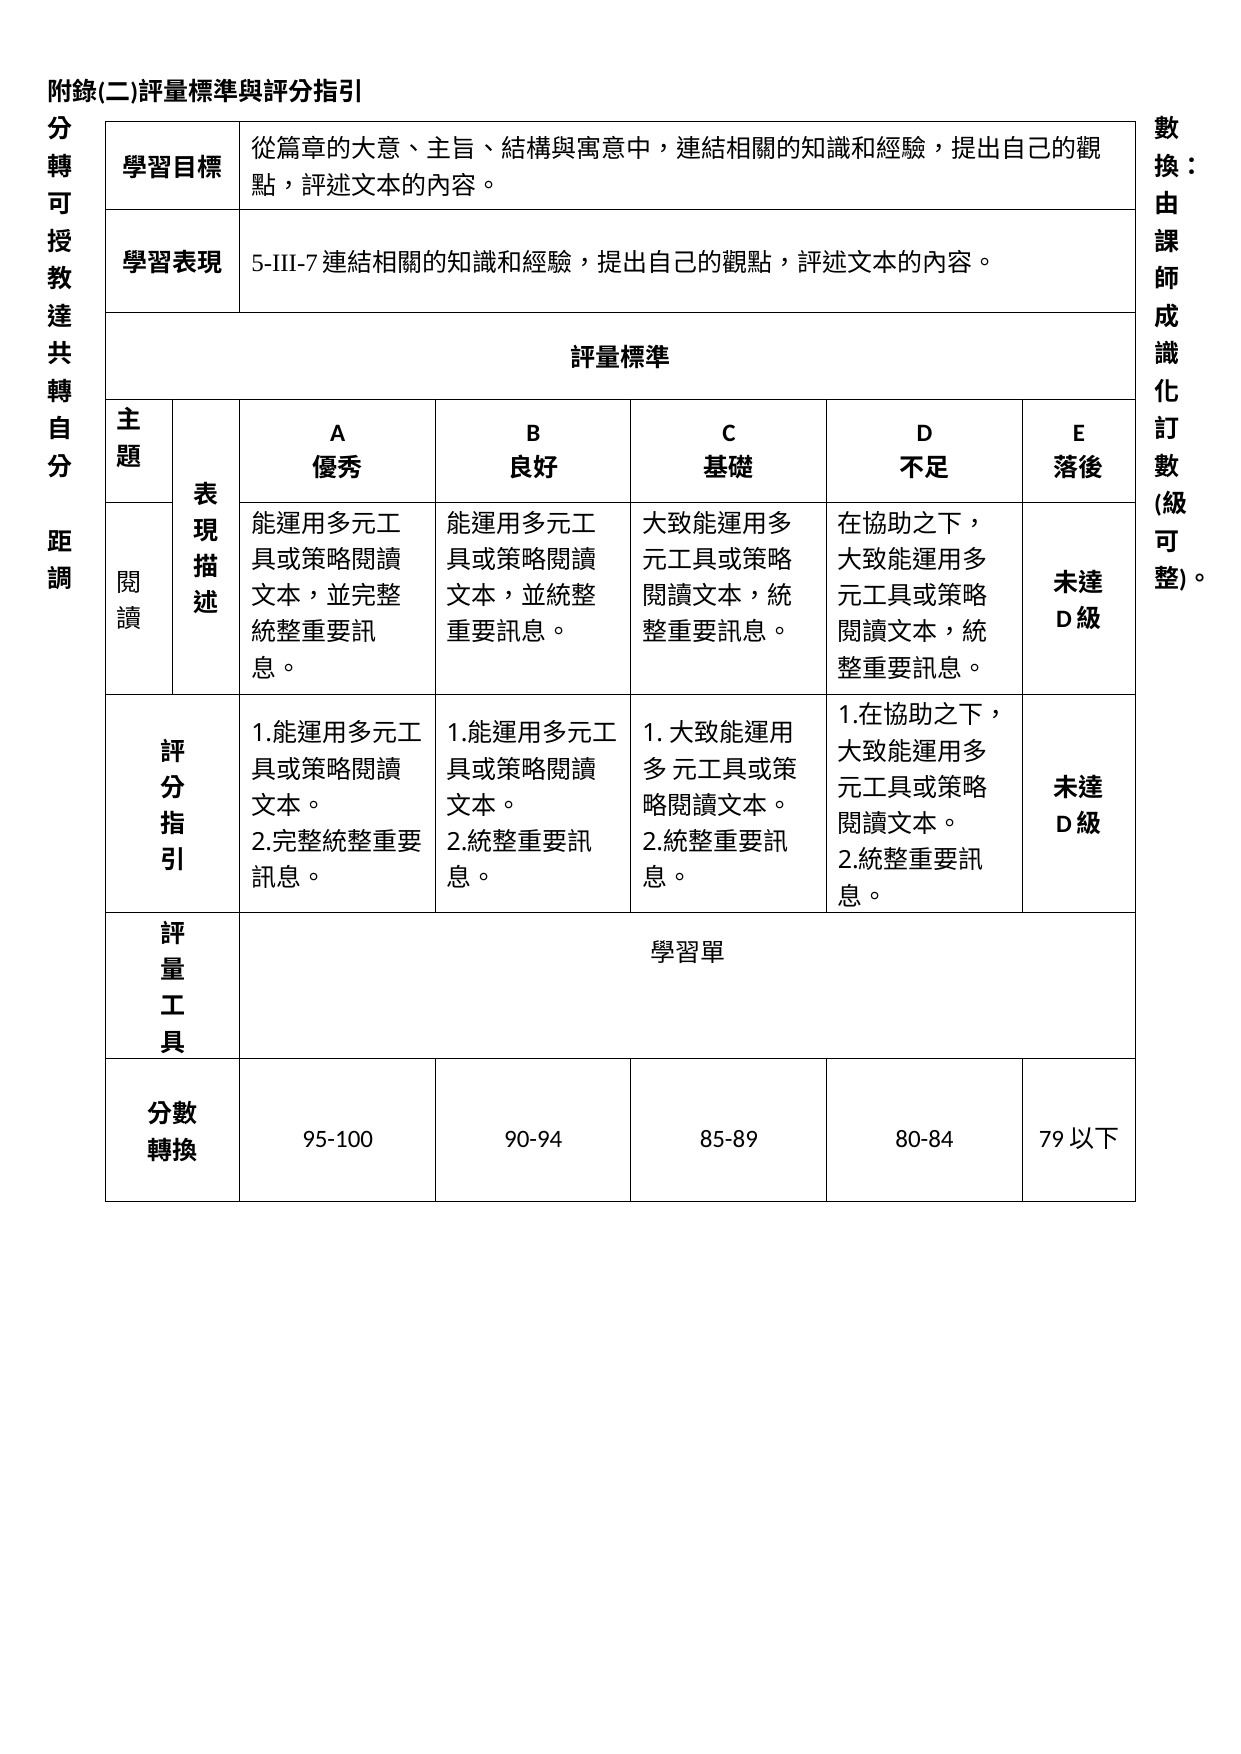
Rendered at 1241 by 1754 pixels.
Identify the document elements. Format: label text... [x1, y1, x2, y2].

table_cell 95-100 [240, 1059, 435, 1201]
table_cell B 良好 [436, 400, 630, 502]
table_cell 80-84 [827, 1059, 1022, 1201]
table_cell 1.在協助之下，大致能運用多 元工具或策略 閱讀文本。 2.統整重要訊息。 [827, 695, 1022, 912]
table_cell 85-89 [631, 1059, 826, 1201]
table_cell A 優秀 [240, 400, 435, 502]
table_header 學習目標 [106, 122, 239, 209]
text 分數轉換：可由授課教師達成共識轉化自訂分數(級距可調整)。 [47, 108, 1193, 596]
table_cell 79以下 [1023, 1059, 1135, 1201]
table_cell 主 題 [106, 400, 172, 502]
table_cell 5-III-7連結相關的知識和經驗，提出自己的觀點，評述文本的內容。 [240, 210, 1135, 312]
table_cell 在協助之下， 大致能運用多 元工具或策略 閱讀文本，統 整重要訊息。 [827, 503, 1022, 694]
table_cell E 落後 [1023, 400, 1135, 502]
table_cell 分數 轉換 [106, 1059, 239, 1201]
table_cell 能運用多元工 具或策略閱讀 文本，並統整 重要訊息。 [436, 503, 630, 694]
table_cell C 基礎 [631, 400, 826, 502]
table_cell 學習單 [240, 913, 1135, 1058]
table_cell 1.能運用多元工 具或策略閱讀文本。 2.統整重要訊息。 [436, 695, 630, 912]
table_cell 評量標準 [106, 313, 1135, 399]
table_cell 評 量 工 具 [106, 913, 239, 1058]
table_cell 評 分 指 引 [106, 695, 239, 912]
table_cell 未達 D級 [1023, 503, 1135, 694]
table_cell 閱 讀 [106, 503, 172, 694]
table_cell 學習表現 [106, 210, 239, 312]
table_cell 90-94 [436, 1059, 630, 1201]
table_cell 1.能運用多元工 具或策略閱讀文本。 2.完整統整重要訊息。 [240, 695, 435, 912]
table_cell D 不足 [827, 400, 1022, 502]
table_cell 能運用多元工 具或策略閱讀 文本，並完整統整重要訊息。 [240, 503, 435, 694]
table_cell 未達 D級 [1023, 695, 1135, 912]
table_header 從篇章的大意、主旨、結構與寓意中，連結相關的知識和經驗，提出自己的觀點，評述文本的內容。 [240, 122, 1135, 209]
text 附錄(二)評量標準與評分指引 [47, 71, 1193, 108]
table_cell 1. 大致能運用多 元工具或策略閱讀文本。 2.統整重要訊息。 [631, 695, 826, 912]
table_cell 表現描述 [173, 400, 239, 694]
table_cell 大致能運用多 元工具或策略 閱讀文本，統 整重要訊息。 [631, 503, 826, 694]
